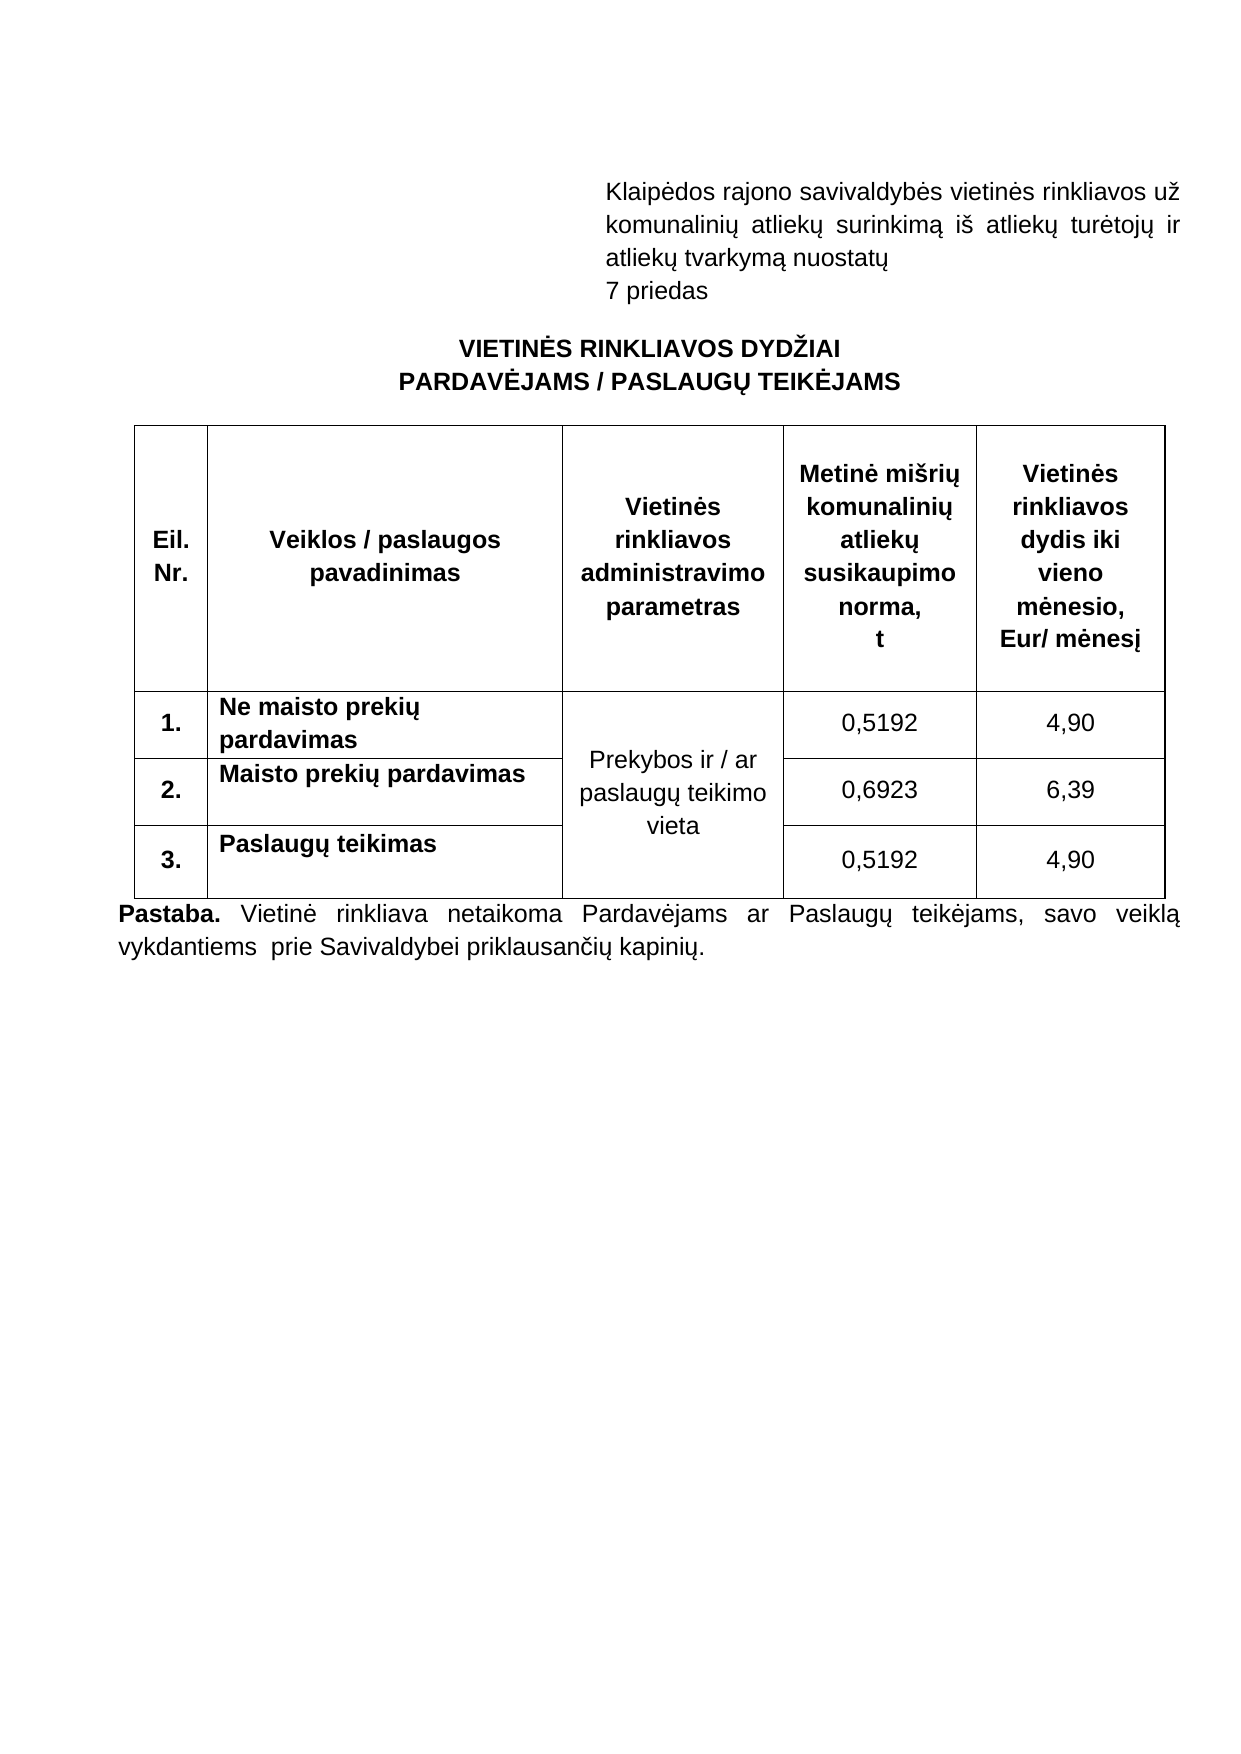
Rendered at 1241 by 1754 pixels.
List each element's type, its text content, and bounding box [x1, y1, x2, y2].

table_cell 2. [135, 759, 207, 825]
subtitle PARDAVĖJAMS / PASLAUGŲ TEIKĖJAMS [118, 367, 1181, 396]
table_cell 4,90 [977, 826, 1164, 898]
table_header Vietinės rinkliavos administravimo parametras [563, 426, 783, 691]
table_cell 3. [135, 826, 207, 898]
table_header Metinė mišrių komunalinių atliekų susikaupimo norma, t [784, 426, 976, 691]
table_header Eil. Nr. [135, 426, 207, 691]
table_cell 0,5192 [784, 692, 976, 758]
text 7 priedas [605, 276, 1181, 305]
table_cell 1. [135, 692, 207, 758]
table_cell 0,6923 [784, 759, 976, 825]
table_cell 0,5192 [784, 826, 976, 898]
table_header Veiklos / paslaugos pavadinimas [208, 426, 562, 691]
table_cell 4,90 [977, 692, 1164, 758]
table_cell Ne maisto prekių pardavimas [208, 692, 562, 758]
table_header Vietinės rinkliavos dydis iki vieno mėnesio, Eur/ mėnesį [977, 426, 1164, 691]
table_cell Paslaugų teikimas [208, 826, 562, 898]
text Klaipėdos rajono savivaldybės vietinės rinkliavos už komunalinių atliekų surinkimą iš atliekų turėtojų ir atliekų tvarkymą nuostatų [605, 177, 1181, 272]
text Pastaba. Vietinė rinkliava netaikoma Pardavėjams ar Paslaugų teikėjams, savo veiklą vykdantiems prie Savivaldybei priklausančių kapinių. [118, 899, 1181, 961]
subtitle VIETINĖS RINKLIAVOS DYDŽIAI [118, 334, 1181, 363]
table_cell Prekybos ir / ar paslaugų teikimo vieta [563, 692, 783, 898]
table_cell 6,39 [977, 759, 1164, 825]
table_cell Maisto prekių pardavimas [208, 759, 562, 825]
